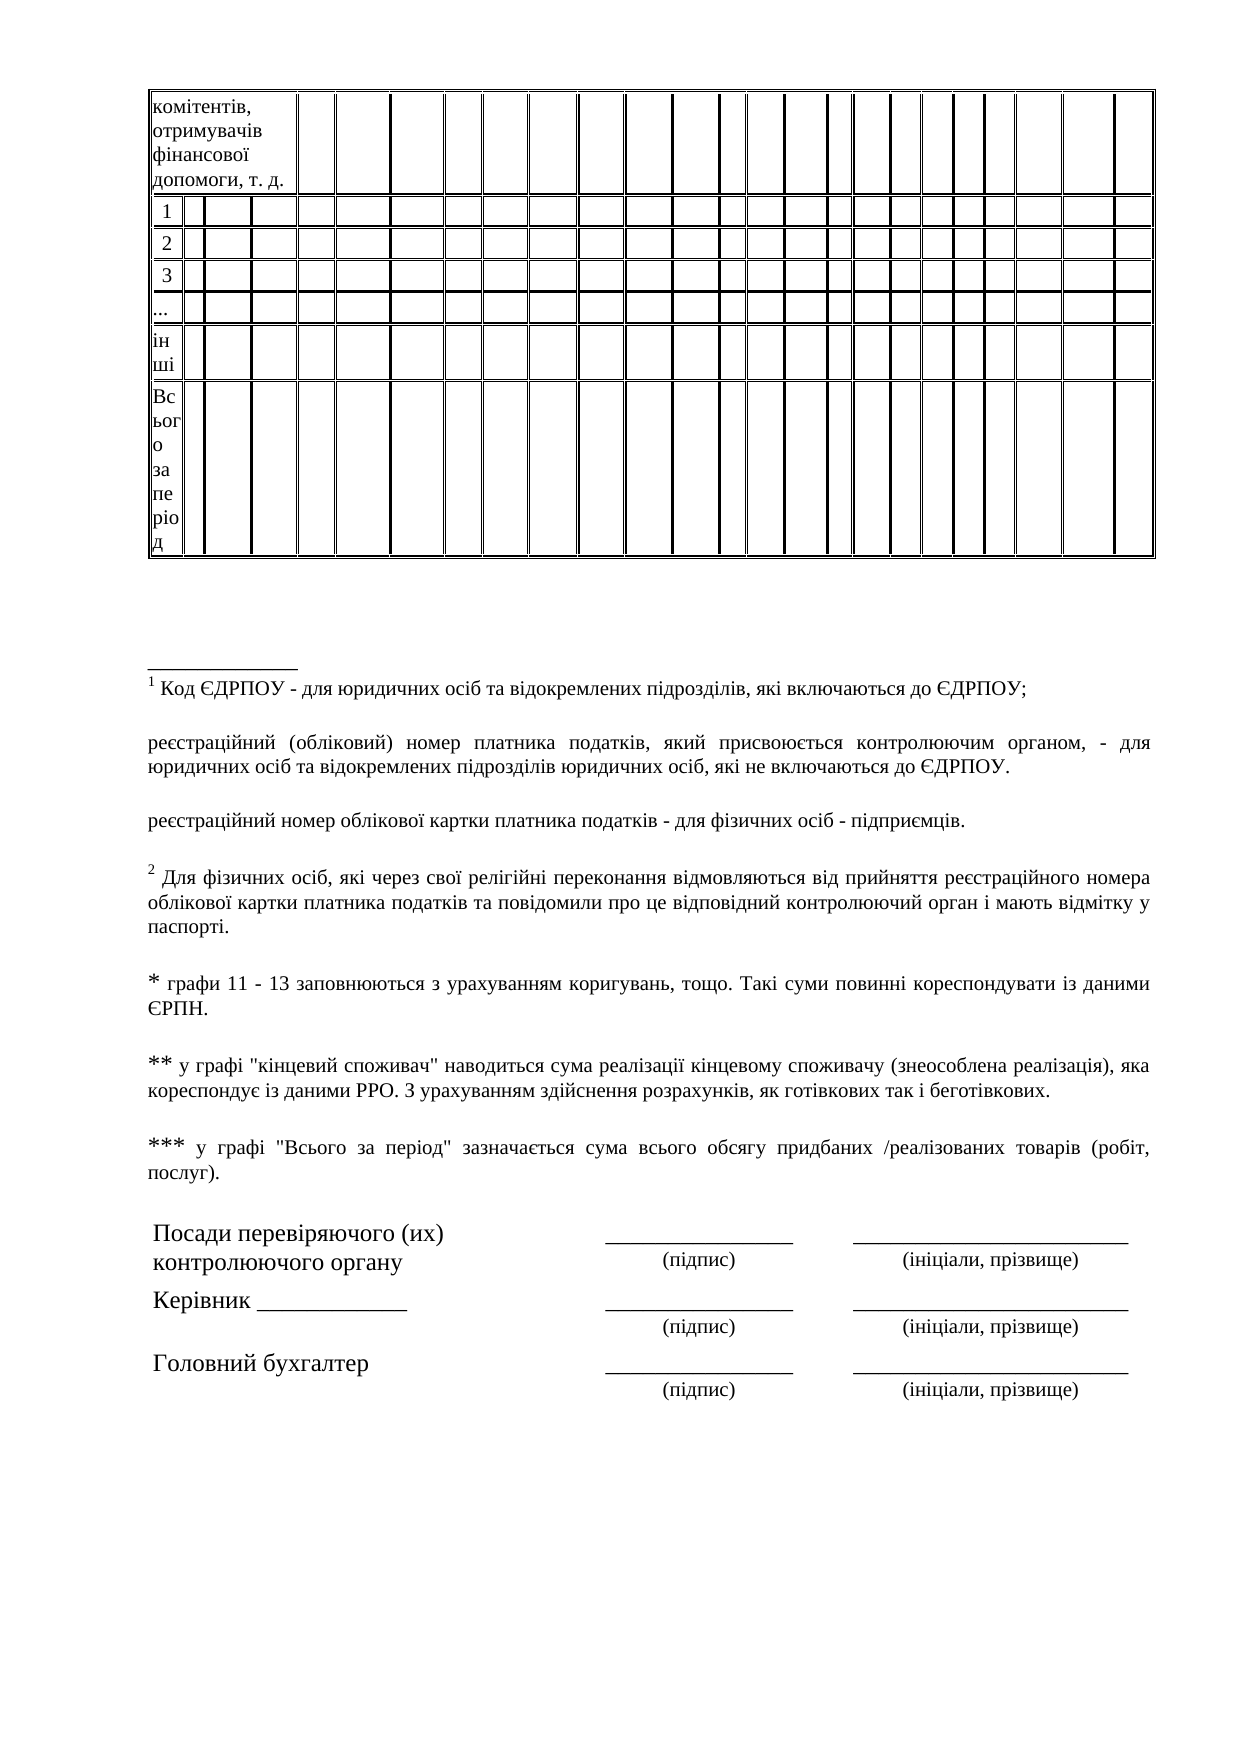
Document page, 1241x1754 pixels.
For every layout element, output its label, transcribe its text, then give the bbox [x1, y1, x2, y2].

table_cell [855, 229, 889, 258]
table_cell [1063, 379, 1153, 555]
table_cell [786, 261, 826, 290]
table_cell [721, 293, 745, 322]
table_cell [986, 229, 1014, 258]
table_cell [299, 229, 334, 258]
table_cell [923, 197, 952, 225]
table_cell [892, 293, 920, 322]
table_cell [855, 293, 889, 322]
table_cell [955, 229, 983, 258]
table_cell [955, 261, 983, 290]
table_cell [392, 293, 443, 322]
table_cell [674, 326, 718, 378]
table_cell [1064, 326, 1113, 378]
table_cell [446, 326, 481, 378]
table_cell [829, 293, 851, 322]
text реєстраційний номер облікової картки платника податків - для фізичних осіб - підприємців. [148, 808, 1152, 832]
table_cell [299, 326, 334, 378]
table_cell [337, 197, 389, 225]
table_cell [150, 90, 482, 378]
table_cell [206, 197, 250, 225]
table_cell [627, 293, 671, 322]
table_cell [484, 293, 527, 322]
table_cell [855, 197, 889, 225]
text ____________ 1 Код ЄДРПОУ - для юридичних осіб та відокремлених підрозділів, які включаються до ЄДРПОУ; [148, 644, 1152, 701]
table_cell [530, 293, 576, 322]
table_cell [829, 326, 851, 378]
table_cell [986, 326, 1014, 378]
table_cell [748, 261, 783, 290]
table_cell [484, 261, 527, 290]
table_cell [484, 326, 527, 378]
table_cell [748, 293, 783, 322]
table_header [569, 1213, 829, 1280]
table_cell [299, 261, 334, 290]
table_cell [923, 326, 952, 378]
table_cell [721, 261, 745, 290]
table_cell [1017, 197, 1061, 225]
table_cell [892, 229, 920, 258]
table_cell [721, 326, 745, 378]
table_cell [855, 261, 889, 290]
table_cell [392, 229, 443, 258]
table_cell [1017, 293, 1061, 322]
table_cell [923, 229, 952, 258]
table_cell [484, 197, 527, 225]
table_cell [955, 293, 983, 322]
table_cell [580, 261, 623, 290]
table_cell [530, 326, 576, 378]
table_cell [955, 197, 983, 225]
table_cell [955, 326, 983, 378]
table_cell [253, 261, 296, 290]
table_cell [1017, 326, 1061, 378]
text реєстраційний (обліковий) номер платника податків, який присвоюється контролюючим органом, - для юридичних осіб та відокремлених підрозділів юридичних осіб, які не включаються до ЄДРПОУ. [148, 730, 1152, 778]
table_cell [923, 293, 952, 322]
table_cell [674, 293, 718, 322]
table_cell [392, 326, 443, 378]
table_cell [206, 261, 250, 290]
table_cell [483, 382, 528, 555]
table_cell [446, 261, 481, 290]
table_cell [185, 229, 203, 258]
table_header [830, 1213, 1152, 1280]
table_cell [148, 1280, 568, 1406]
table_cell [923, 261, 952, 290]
text 2 Для фізичних осіб, які через свої релігійні переконання відмовляються від прийняття реєстраційного номера облікової картки платника податків та повідомили про це відповідний контролюючий орган і мають відмітку у паспорті. [148, 861, 1152, 938]
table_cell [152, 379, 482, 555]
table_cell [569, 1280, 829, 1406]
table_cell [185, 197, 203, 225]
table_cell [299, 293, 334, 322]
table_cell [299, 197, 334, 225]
text *** у графі "Всього за період" зазначається сума всього обсягу придбаних /реалізованих товарів (робіт, послуг). [148, 1131, 1152, 1184]
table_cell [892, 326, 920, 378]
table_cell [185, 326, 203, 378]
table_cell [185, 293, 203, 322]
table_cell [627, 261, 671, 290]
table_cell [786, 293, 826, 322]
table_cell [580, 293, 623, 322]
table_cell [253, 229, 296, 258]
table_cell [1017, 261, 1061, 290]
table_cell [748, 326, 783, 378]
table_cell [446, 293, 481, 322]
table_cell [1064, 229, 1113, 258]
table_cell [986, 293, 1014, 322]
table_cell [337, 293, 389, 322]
text ** у графі "кінцевий споживач" наводиться сума реалізації кінцевому споживачу (знеособлена реалізація), яка кореспондує із даними РРО. З урахуванням здійснення розрахунків, як готівкових так і беготівкових. [148, 1049, 1152, 1102]
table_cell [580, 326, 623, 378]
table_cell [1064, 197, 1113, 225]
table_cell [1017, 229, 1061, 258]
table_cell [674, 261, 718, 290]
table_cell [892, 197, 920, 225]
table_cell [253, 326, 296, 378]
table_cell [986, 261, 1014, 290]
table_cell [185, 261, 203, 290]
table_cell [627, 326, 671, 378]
text * графи 11 - 13 заповнюються з урахуванням коригувань, тощо. Такі суми повинні кореспондувати із даними ЄРПН. [148, 967, 1152, 1020]
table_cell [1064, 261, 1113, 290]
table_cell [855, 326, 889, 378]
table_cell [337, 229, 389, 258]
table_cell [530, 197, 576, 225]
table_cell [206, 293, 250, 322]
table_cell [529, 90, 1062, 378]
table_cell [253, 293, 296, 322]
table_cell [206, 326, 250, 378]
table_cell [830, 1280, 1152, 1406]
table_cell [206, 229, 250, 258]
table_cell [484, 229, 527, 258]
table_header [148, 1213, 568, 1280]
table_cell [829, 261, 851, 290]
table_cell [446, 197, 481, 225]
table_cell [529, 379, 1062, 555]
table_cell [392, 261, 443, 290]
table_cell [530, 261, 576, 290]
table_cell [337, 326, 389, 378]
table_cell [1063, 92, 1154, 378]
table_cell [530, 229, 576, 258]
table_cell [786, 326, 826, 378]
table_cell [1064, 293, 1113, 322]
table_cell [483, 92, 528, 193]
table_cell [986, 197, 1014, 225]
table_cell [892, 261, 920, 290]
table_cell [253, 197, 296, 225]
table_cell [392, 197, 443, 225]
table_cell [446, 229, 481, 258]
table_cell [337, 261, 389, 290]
